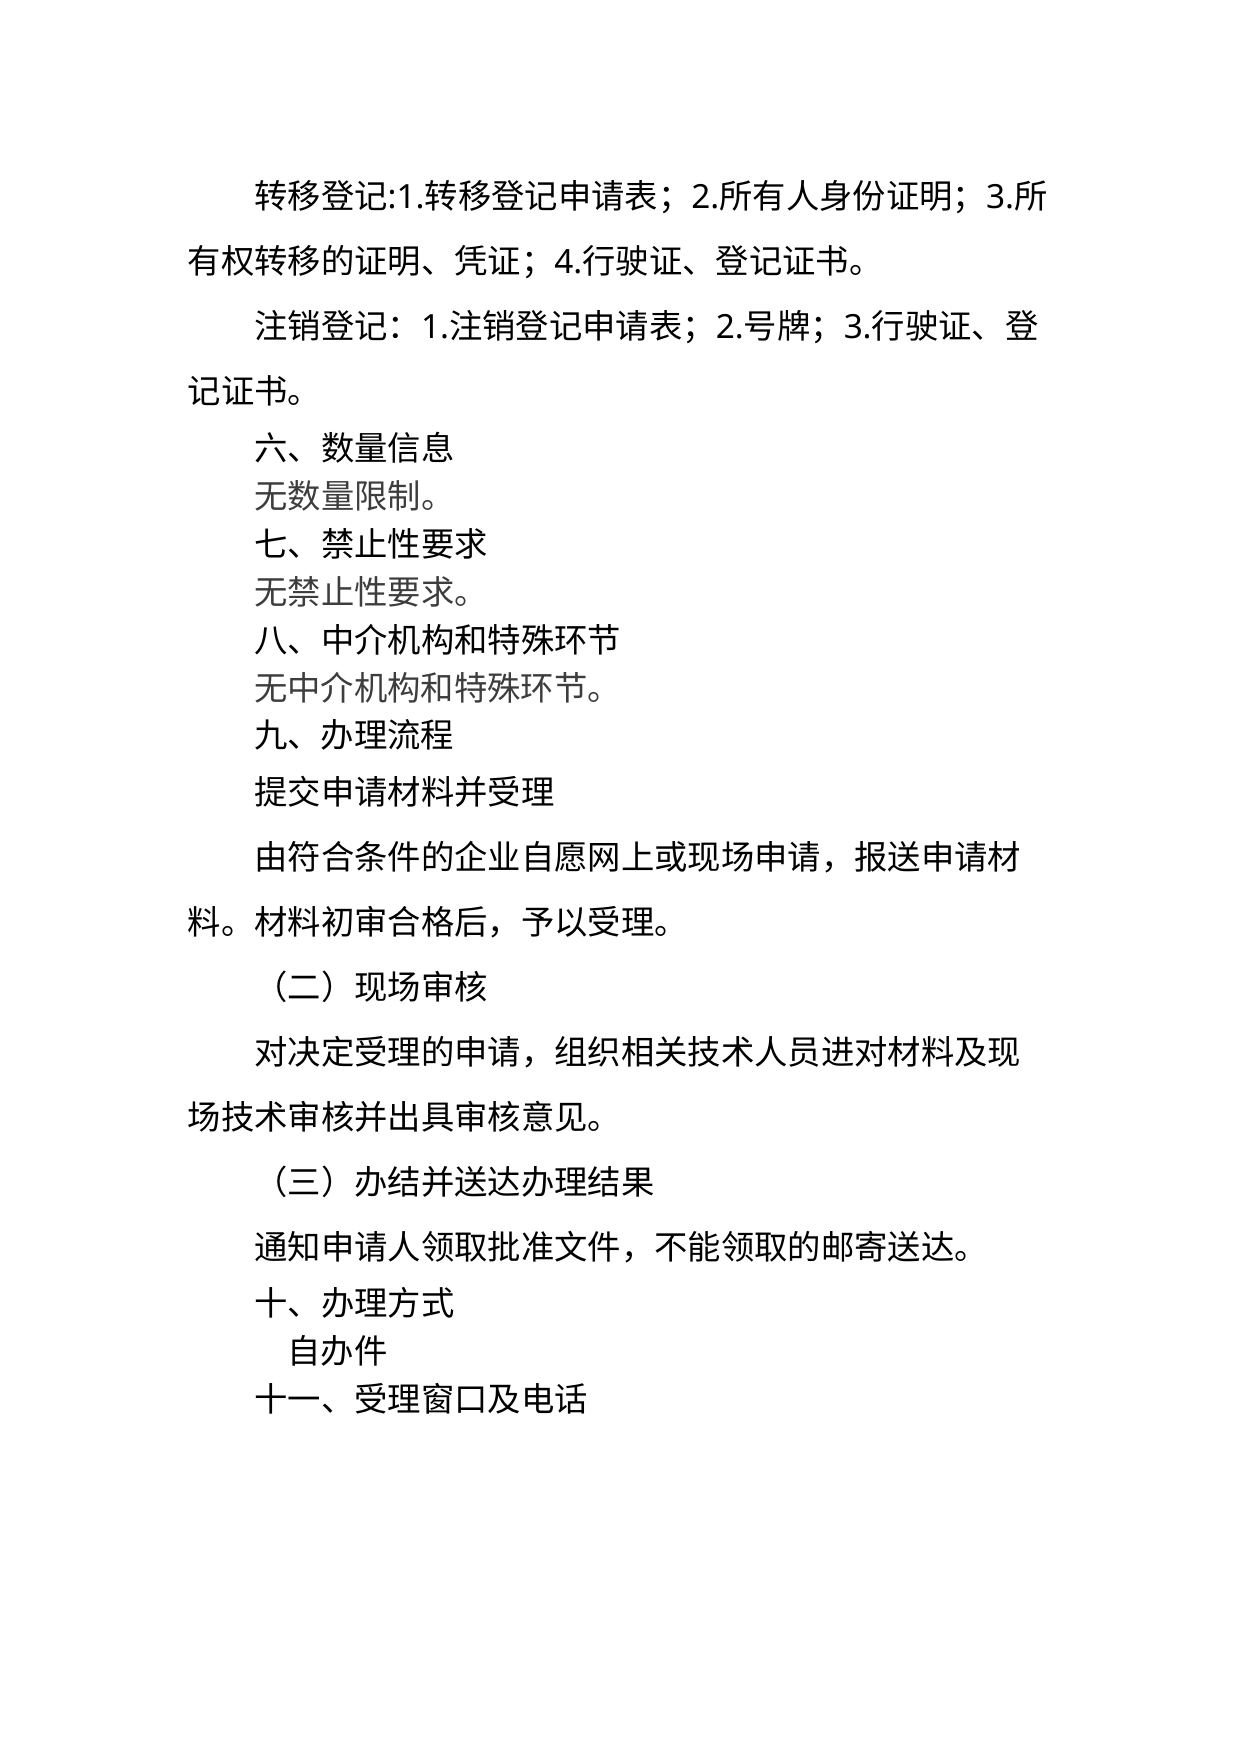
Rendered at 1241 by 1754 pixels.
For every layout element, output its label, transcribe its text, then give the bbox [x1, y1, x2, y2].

text 八、中介机构和特殊环节 [187, 614, 1053, 662]
text 六、数量信息 [187, 422, 1053, 470]
text 对决定受理的申请，组织相关技术人员进对材料及现场技术审核并出具审核意见。 [187, 1017, 1053, 1147]
text （二）现场审核 [187, 952, 1053, 1017]
text 无中介机构和特殊环节。 九、办理流程 [254, 662, 1053, 757]
text 无禁止性要求。 [187, 566, 1053, 614]
text 七、禁止性要求 [187, 518, 1053, 566]
text 注销登记：1.注销登记申请表；2.号牌；3.行驶证、登记证书。 [187, 292, 1053, 422]
text 十、办理方式 [187, 1277, 1053, 1325]
text 无数量限制。 [187, 470, 1053, 518]
list 十一、受理窗口及电话 [187, 1373, 1053, 1421]
text 由符合条件的企业自愿网上或现场申请，报送申请材料。材料初审合格后，予以受理。 [187, 822, 1053, 952]
text （三）办结并送达办理结果 [187, 1147, 1053, 1212]
text 提交申请材料并受理 [187, 757, 1053, 822]
text 自办件 [254, 1325, 1053, 1373]
text 转移登记:1.转移登记申请表；2.所有人身份证明；3.所有权转移的证明、凭证；4.行驶证、登记证书。 [187, 162, 1053, 292]
text 通知申请人领取批准文件，不能领取的邮寄送达。 [187, 1212, 1053, 1277]
